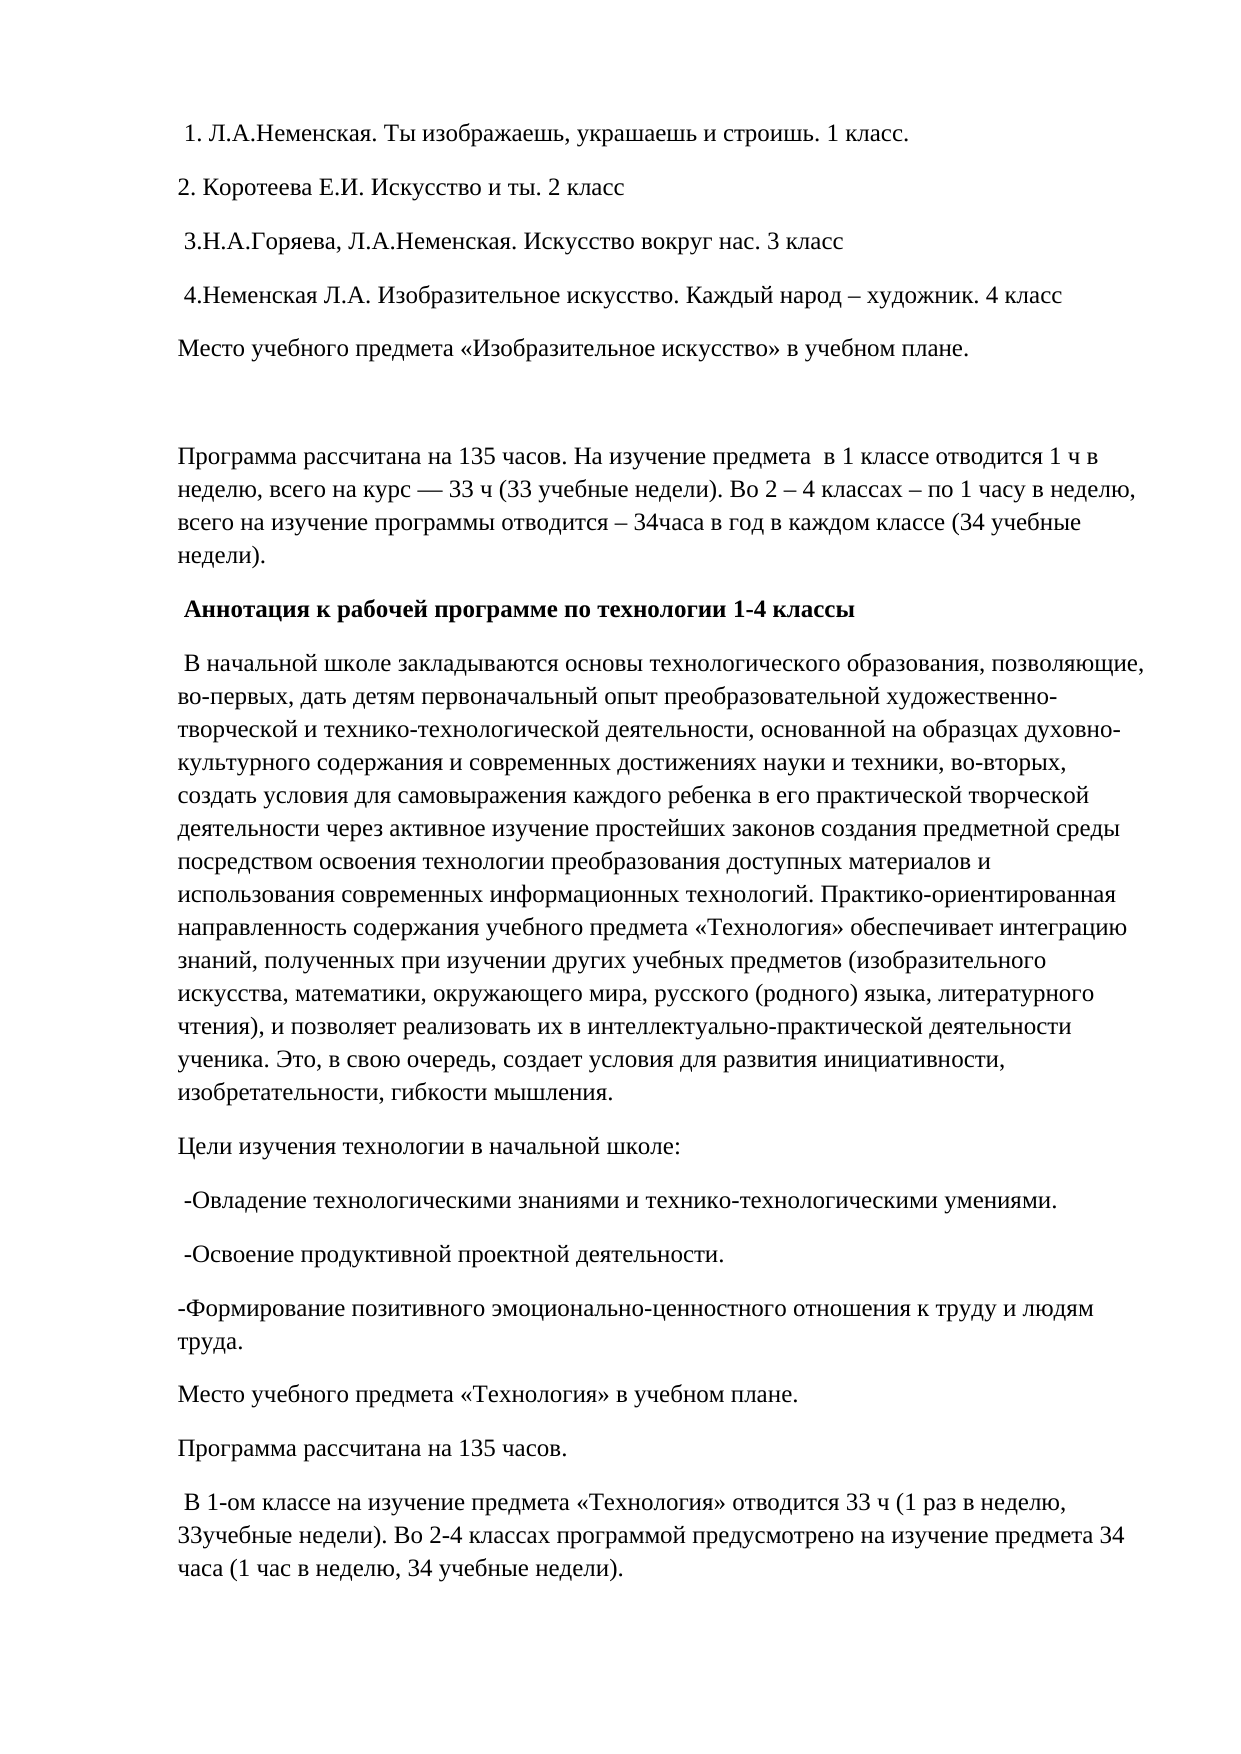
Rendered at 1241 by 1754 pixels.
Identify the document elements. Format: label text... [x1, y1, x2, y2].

text Цели изучения технологии в начальной школе: [177, 1131, 1152, 1160]
text 4.Неменская Л.А. Изобразительное искусство. Каждый народ – художник. 4 класс [177, 280, 1152, 308]
text Место учебного предмета «Изобразительное искусство» в учебном плане. [177, 333, 1152, 362]
text В 1-ом классе на изучение предмета «Технология» отводится 33 ч (1 раз в неделю, 33учебные недели). Во 2-4 классах программой предусмотрено на изучение предмета 34 часа (1 час в неделю, 34 учебные недели). [177, 1487, 1152, 1582]
text -Освоение продуктивной проектной деятельности. [177, 1239, 1152, 1268]
text 3.Н.А.Горяева, Л.А.Неменская. Искусство вокруг нас. 3 класс [177, 226, 1152, 254]
text В начальной школе закладываются основы технологического образования, позволяющие, во-первых, дать детям первоначальный опыт преобразовательной художественно-творческой и технико-технологической деятельности, основанной на образцах духовно-культурного содержания и современных достижениях науки и техники, во-вторых, создать условия для самовыражения каждого ребенка в его практической творческой деятельности через активное изучение простейших законов создания предметной среды посредством освоения технологии преобразования доступных материалов и использования современных информационных технологий. Практико-ориентированная направленность содержания учебного предмета «Технология» обеспечивает интеграцию знаний, полученных при изучении других учебных предметов (изобразительного искусства, математики, окружающего мира, русского (родного) языка, литературного чтения), и позволяет реализовать их в интеллектуально-практической деятельности ученика. Это, в свою очередь, создает условия для развития инициативности, изобретательности, гибкости мышления. [177, 648, 1152, 1106]
text -Овладение технологическими знаниями и технико-технологическими умениями. [177, 1185, 1152, 1214]
text -Формирование позитивного эмоционально-ценностного отношения к труду и людям труда. [177, 1293, 1152, 1354]
text Программа рассчитана на 135 часов. [177, 1433, 1152, 1462]
text Программа рассчитана на 135 часов. На изучение предмета в 1 классе отводится 1 ч в неделю, всего на курс — 33 ч (33 учебные недели). Во 2 – 4 классах – по 1 часу в неделю, всего на изучение программы отводится – 34часа в год в каждом классе (34 учебные недели). [177, 441, 1152, 569]
text 2. Коротеева Е.И. Искусство и ты. 2 класс [177, 172, 1152, 201]
text Место учебного предмета «Технология» в учебном плане. [177, 1379, 1152, 1408]
text Аннотация к рабочей программе по технологии 1-4 классы [177, 594, 1152, 623]
text 1. Л.А.Неменская. Ты изображаешь, украшаешь и строишь. 1 класс. [177, 118, 1152, 147]
